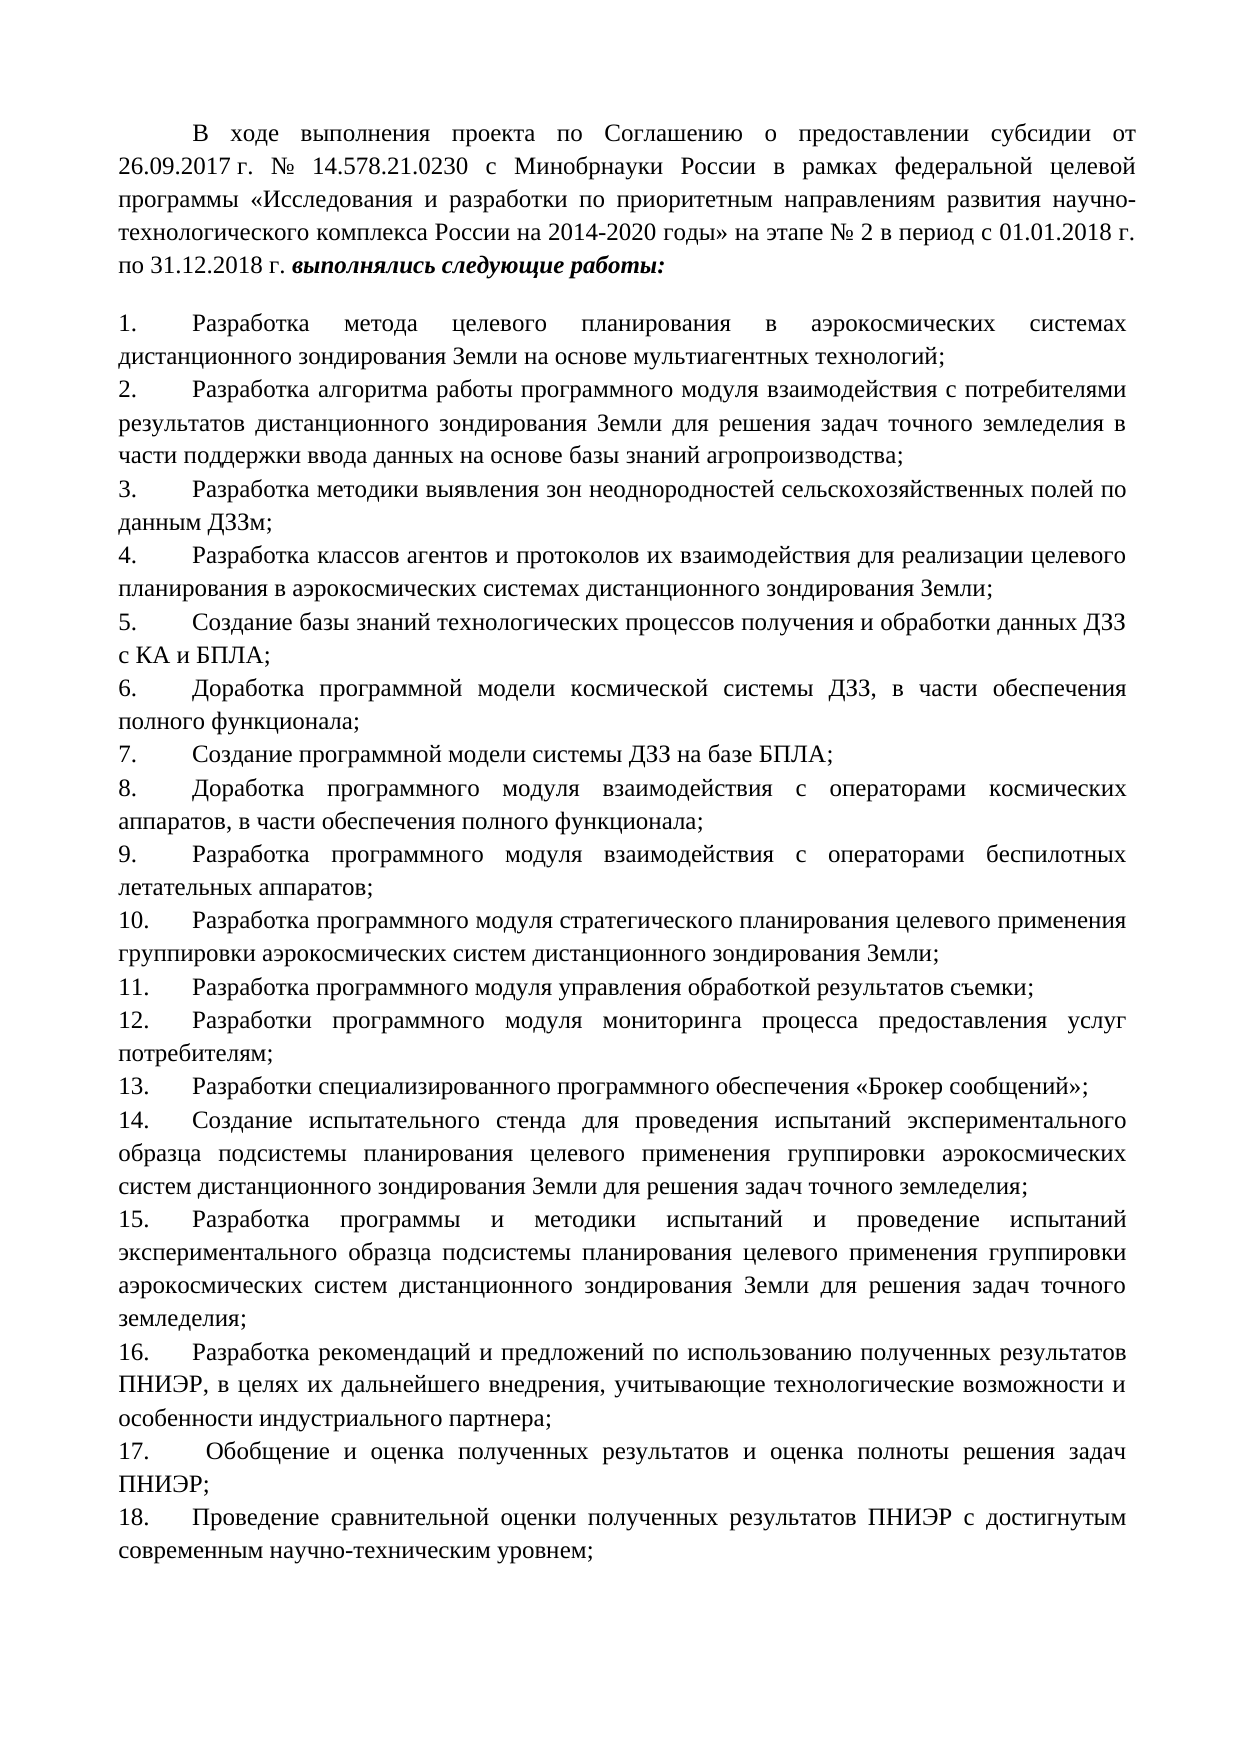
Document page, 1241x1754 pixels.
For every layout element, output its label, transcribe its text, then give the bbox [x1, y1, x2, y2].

list Разработка программного модуля управления обработкой результатов съемки; [118, 972, 1127, 1001]
list Создание испытательного стенда для проведения испытаний экспериментального образца подсистемы планирования целевого применения группировки аэрокосмических систем дистанционного зондирования Земли для решения задач точного земледелия; [118, 1105, 1127, 1199]
list Разработки специализированного программного обеспечения «Брокер сообщений»; [118, 1071, 1127, 1100]
list Обобщение и оценка полученных результатов и оценка полноты решения задач ПНИЭР; [118, 1436, 1127, 1498]
list Разработка рекомендаций и предложений по использованию полученных результатов ПНИЭР, в целях их дальнейшего внедрения, учитывающие технологические возможности и особенности индустриального партнера; [118, 1337, 1127, 1431]
list Проведение сравнительной оценки полученных результатов ПНИЭР с достигнутым современным научно-техническим уровнем; [118, 1502, 1127, 1564]
list Разработка программного модуля стратегического планирования целевого применения группировки аэрокосмических систем дистанционного зондирования Земли; [118, 905, 1127, 967]
list Создание базы знаний технологических процессов получения и обработки данных ДЗЗ с КА и БПЛА; [118, 607, 1127, 668]
list Разработка программы и методики испытаний и проведение испытаний экспериментального образца подсистемы планирования целевого применения группировки аэрокосмических систем дистанционного зондирования Земли для решения задач точного земледелия; [118, 1204, 1127, 1332]
list Разработка алгоритма работы программного модуля взаимодействия с потребителями результатов дистанционного зондирования Земли для решения задач точного земледелия в части поддержки ввода данных на основе базы знаний агропроизводства; [118, 374, 1127, 469]
list Разработка метода целевого планирования в аэрокосмических системах дистанционного зондирования Земли на основе мультиагентных технологий; [118, 308, 1127, 370]
text В ходе выполнения проекта по Соглашению о предоставлении субсидии от 26.09.2017 г. № 14.578.21.0230 с Минобрнауки России в рамках федеральной целевой программы «Исследования и разработки по приоритетным направлениям развития научно-технологического комплекса России на 2014-2020 годы» на этапе № 2 в период с 01.01.2018 г. по 31.12.2018 г. выполнялись следующие работы: [118, 118, 1137, 279]
list Разработки программного модуля мониторинга процесса предоставления услуг потребителям; [118, 1005, 1127, 1067]
list Создание программной модели системы ДЗЗ на базе БПЛА; [118, 739, 1127, 768]
list Доработка программной модели космической системы ДЗЗ, в части обеспечения полного функционала; [118, 673, 1127, 735]
list Разработка классов агентов и протоколов их взаимодействия для реализации целевого планирования в аэрокосмических системах дистанционного зондирования Земли; [118, 540, 1127, 602]
list Разработка программного модуля взаимодействия с операторами беспилотных летательных аппаратов; [118, 839, 1127, 901]
list Разработка методики выявления зон неоднородностей сельскохозяйственных полей по данным ДЗЗм; [118, 474, 1127, 536]
list Доработка программного модуля взаимодействия с операторами космических аппаратов, в части обеспечения полного функционала; [118, 773, 1127, 834]
